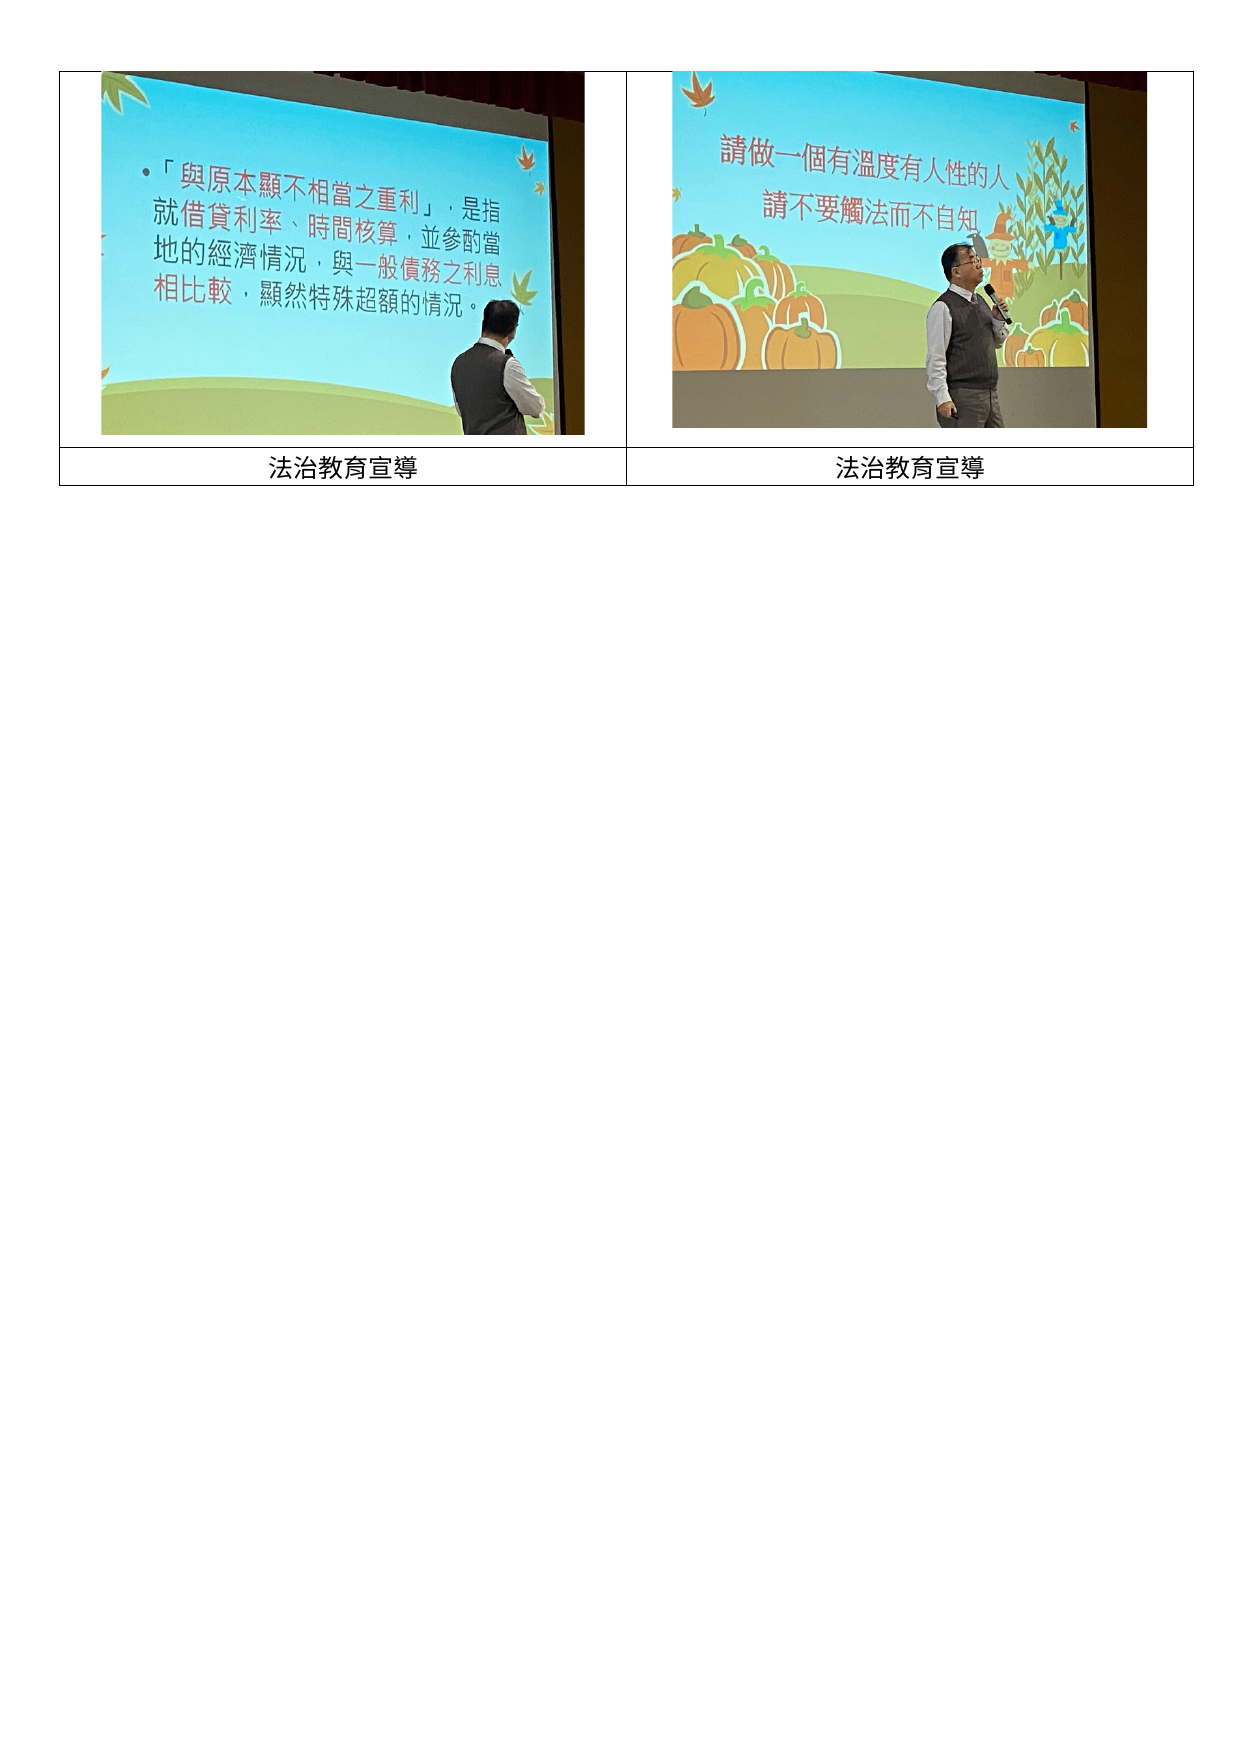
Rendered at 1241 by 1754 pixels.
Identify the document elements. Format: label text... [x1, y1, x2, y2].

table_cell [627, 72, 1193, 447]
table_cell 法治教育宣導 [60, 448, 626, 485]
picture [672, 71, 1148, 428]
picture [101, 71, 585, 435]
table_cell 法治教育宣導 [627, 448, 1193, 485]
table_cell [60, 72, 626, 447]
